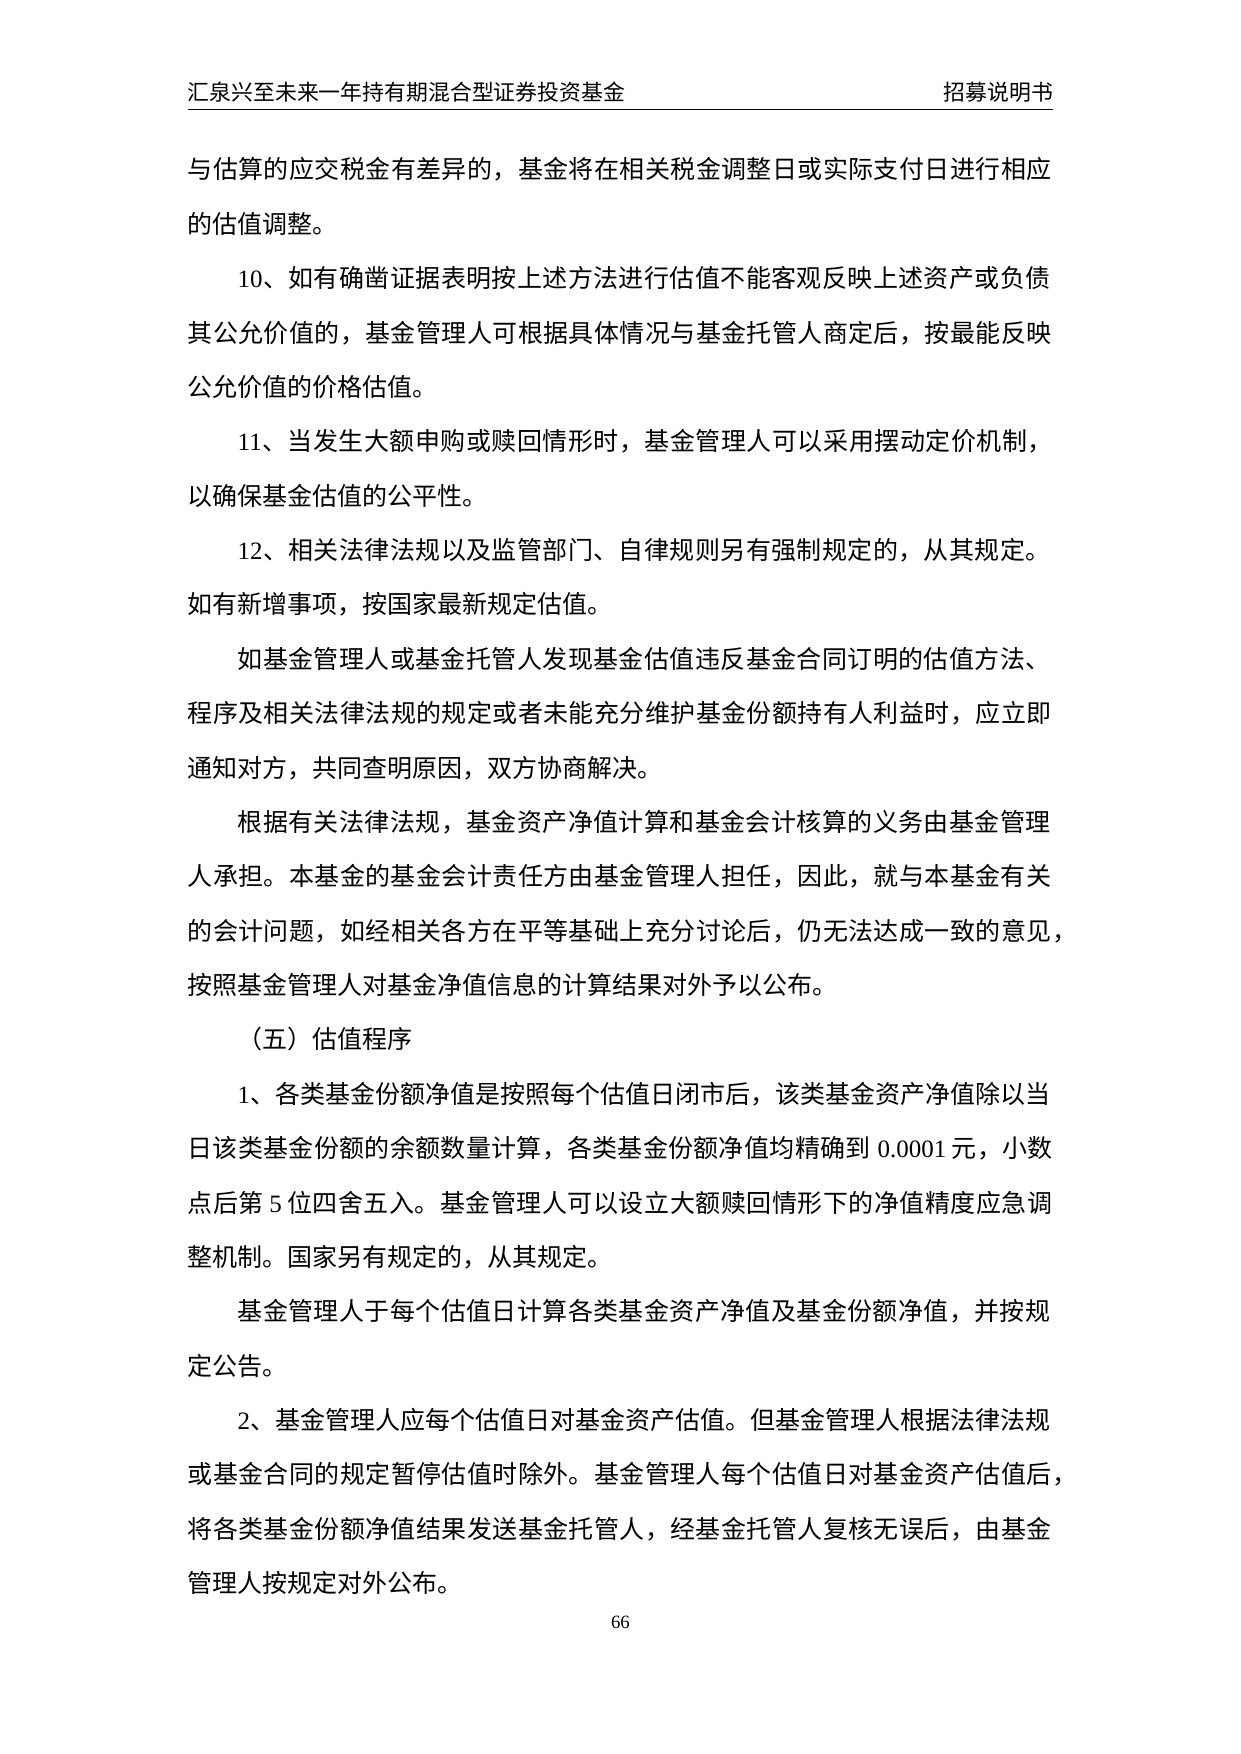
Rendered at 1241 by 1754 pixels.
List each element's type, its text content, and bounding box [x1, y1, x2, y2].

text 12、相关法律法规以及监管部门、自律规则另有强制规定的，从其规定。如有新增事项，按国家最新规定估值。 [187, 531, 1053, 621]
text 11、当发生大额申购或赎回情形时，基金管理人可以采用摆动定价机制，以确保基金估值的公平性。 [187, 422, 1053, 512]
text 1、各类基金份额净值是按照每个估值日闭市后，该类基金资产净值除以当日该类基金份额的余额数量计算，各类基金份额净值均精确到0.0001元，小数点后第5位四舍五入。基金管理人可以设立大额赎回情形下的净值精度应急调整机制。国家另有规定的，从其规定。 [187, 1074, 1053, 1274]
text （五）估值程序 [187, 1020, 1053, 1056]
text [187, 150, 1053, 241]
text 根据有关法律法规，基金资产净值计算和基金会计核算的义务由基金管理人承担。本基金的基金会计责任方由基金管理人担任，因此，就与本基金有关的会计问题，如经相关各方在平等基础上充分讨论后，仍无法达成一致的意见，按照基金管理人对基金净值信息的计算结果对外予以公布。 [187, 802, 1053, 1002]
text 2、基金管理人应每个估值日对基金资产估值。但基金管理人根据法律法规或基金合同的规定暂停估值时除外。基金管理人每个估值日对基金资产估值后，将各类基金份额净值结果发送基金托管人，经基金托管人复核无误后，由基金管理人按规定对外公布。 [187, 1401, 1053, 1600]
text 10、如有确凿证据表明按上述方法进行估值不能客观反映上述资产或负债其公允价值的，基金管理人可根据具体情况与基金托管人商定后，按最能反映公允价值的价格估值。 [187, 259, 1053, 404]
text 基金管理人于每个估值日计算各类基金资产净值及基金份额净值，并按规定公告。 [187, 1292, 1053, 1382]
text 如基金管理人或基金托管人发现基金估值违反基金合同订明的估值方法、程序及相关法律法规的规定或者未能充分维护基金份额持有人利益时，应立即通知对方，共同查明原因，双方协商解决。 [187, 639, 1053, 784]
